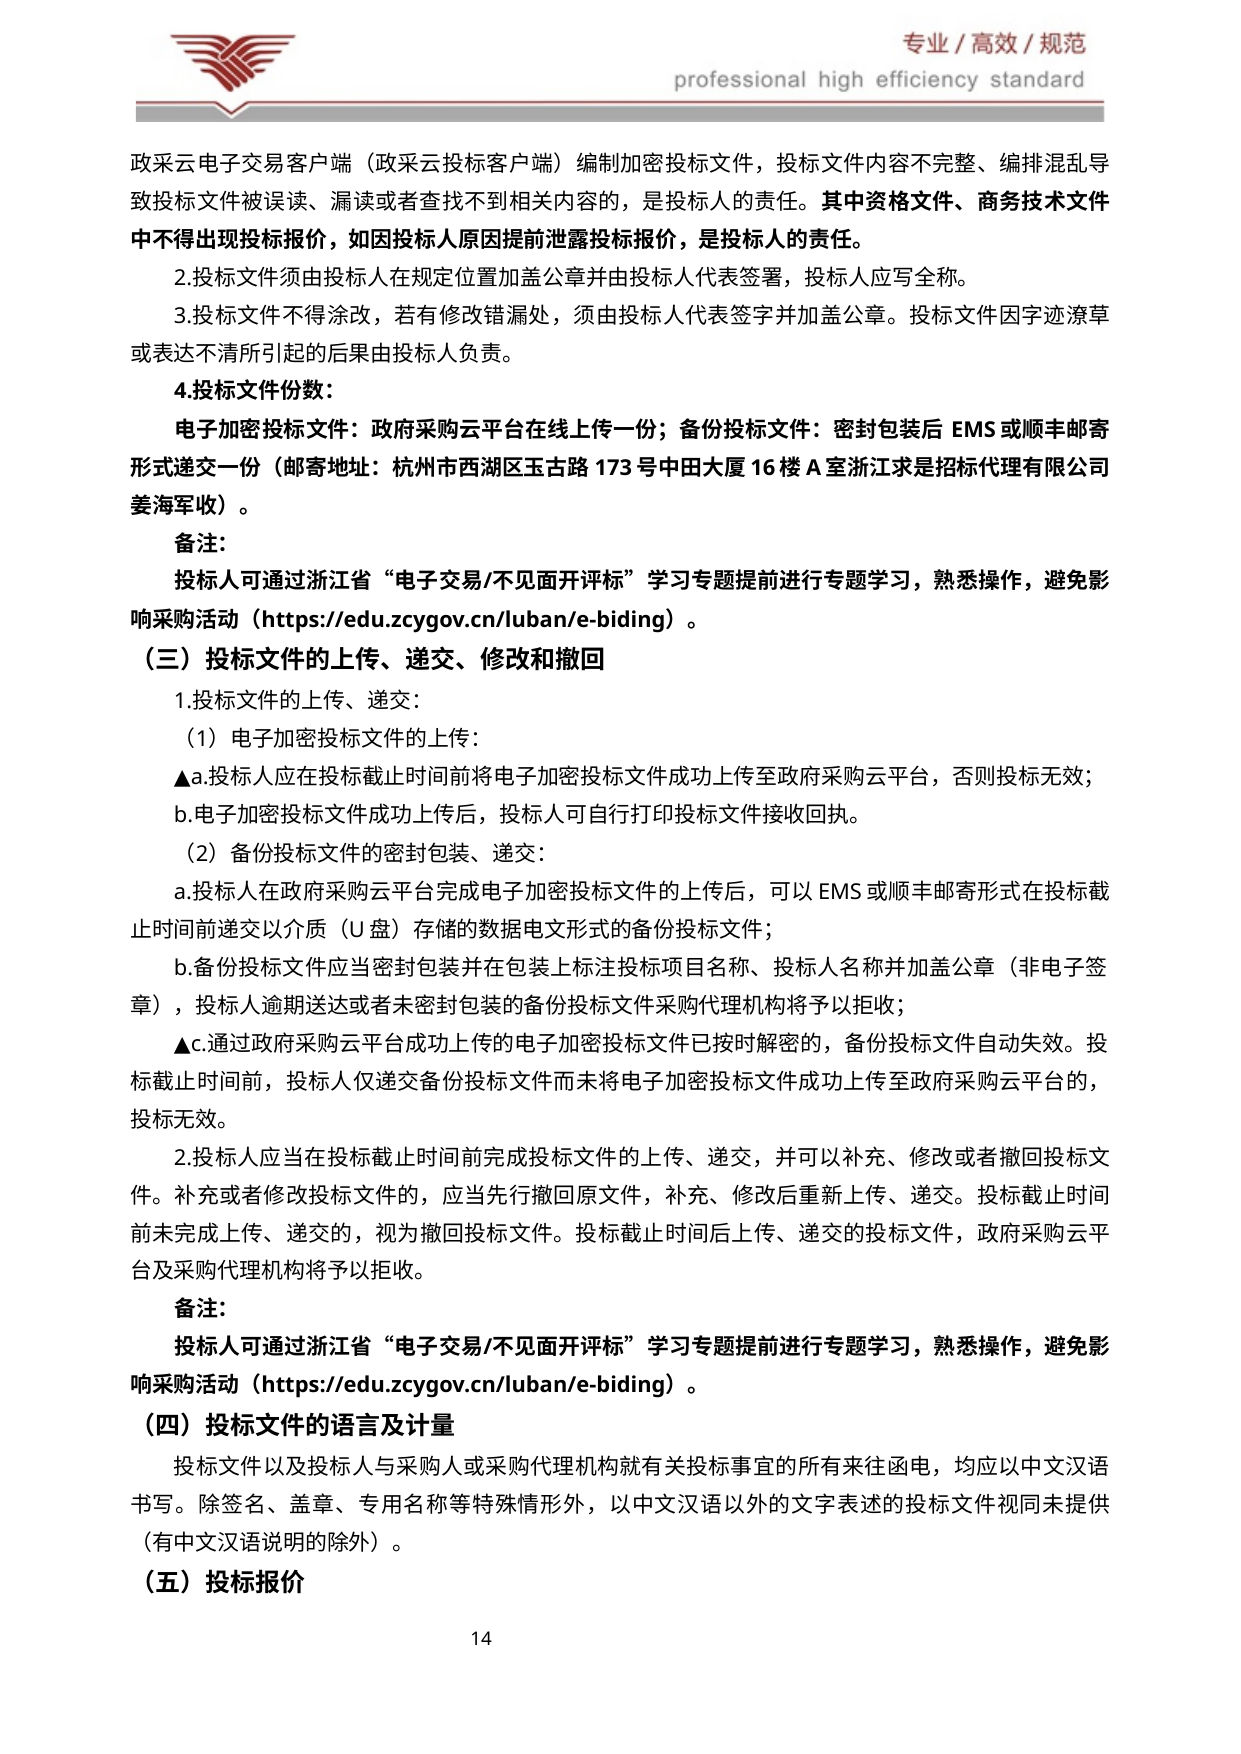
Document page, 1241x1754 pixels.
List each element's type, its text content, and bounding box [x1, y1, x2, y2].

text 2.投标人应当在投标截止时间前完成投标文件的上传、递交，并可以补充、修改或者撤回投标文件。补充或者修改投标文件的，应当先行撤回原文件，补充、修改后重新上传、递交。投标截止时间前未完成上传、递交的，视为撤回投标文件。投标截止时间后上传、递交的投标文件，政府采购云平台及采购代理机构将予以拒收。 [130, 1140, 1110, 1285]
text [130, 146, 1110, 253]
text （四）投标文件的语言及计量 [130, 1406, 1110, 1442]
text 4.投标文件份数： [130, 373, 1110, 405]
text （1）电子加密投标文件的上传： [130, 721, 1110, 753]
text ▲c.通过政府采购云平台成功上传的电子加密投标文件已按时解密的，备份投标文件自动失效。投标截止时间前，投标人仅递交备份投标文件而未将电子加密投标文件成功上传至政府采购云平台的，投标无效。 [130, 1026, 1110, 1133]
text 投标文件以及投标人与采购人或采购代理机构就有关投标事宜的所有来往函电，均应以中文汉语书写。除签名、盖章、专用名称等特殊情形外，以中文汉语以外的文字表述的投标文件视同未提供（有中文汉语说明的除外）。 [130, 1449, 1110, 1556]
text b.备份投标文件应当密封包装并在包装上标注投标项目名称、投标人名称并加盖公章（非电子签章），投标人逾期送达或者未密封包装的备份投标文件采购代理机构将予以拒收； [130, 950, 1110, 1019]
text （三）投标文件的上传、递交、修改和撤回 [130, 640, 1110, 676]
text b.电子加密投标文件成功上传后，投标人可自行打印投标文件接收回执。 [130, 797, 1110, 829]
text ▲a.投标人应在投标截止时间前将电子加密投标文件成功上传至政府采购云平台，否则投标无效； [130, 759, 1110, 791]
text 备注： [130, 526, 1110, 557]
text 3.投标文件不得涂改，若有修改错漏处，须由投标人代表签字并加盖公章。投标文件因字迹潦草或表达不清所引起的后果由投标人负责。 [130, 298, 1110, 367]
text 2.投标文件须由投标人在规定位置加盖公章并由投标人代表签署，投标人应写全称。 [130, 259, 1110, 291]
text （2）备份投标文件的密封包装、递交： [130, 836, 1110, 867]
text a.投标人在政府采购云平台完成电子加密投标文件的上传后，可以EMS或顺丰邮寄形式在投标截止时间前递交以介质（U盘）存储的数据电文形式的备份投标文件； [130, 874, 1110, 943]
text （五）投标报价 [130, 1563, 1110, 1599]
picture [135, 11, 1105, 122]
text 备注： [130, 1291, 1110, 1323]
text 投标人可通过浙江省“电子交易/不见面开评标”学习专题提前进行专题学习，熟悉操作，避免影响采购活动（https://edu.zcygov.cn/luban/e-biding）。 [130, 563, 1110, 633]
text 1.投标文件的上传、递交： [130, 683, 1110, 715]
text 投标人可通过浙江省“电子交易/不见面开评标”学习专题提前进行专题学习，熟悉操作，避免影响采购活动（https://edu.zcygov.cn/luban/e-biding）。 [130, 1329, 1110, 1399]
text 电子加密投标文件：政府采购云平台在线上传一份；备份投标文件：密封包装后EMS或顺丰邮寄形式递交一份（邮寄地址：杭州市西湖区玉古路173号中田大厦16楼A室浙江求是招标代理有限公司姜海军收）。 [130, 412, 1110, 519]
